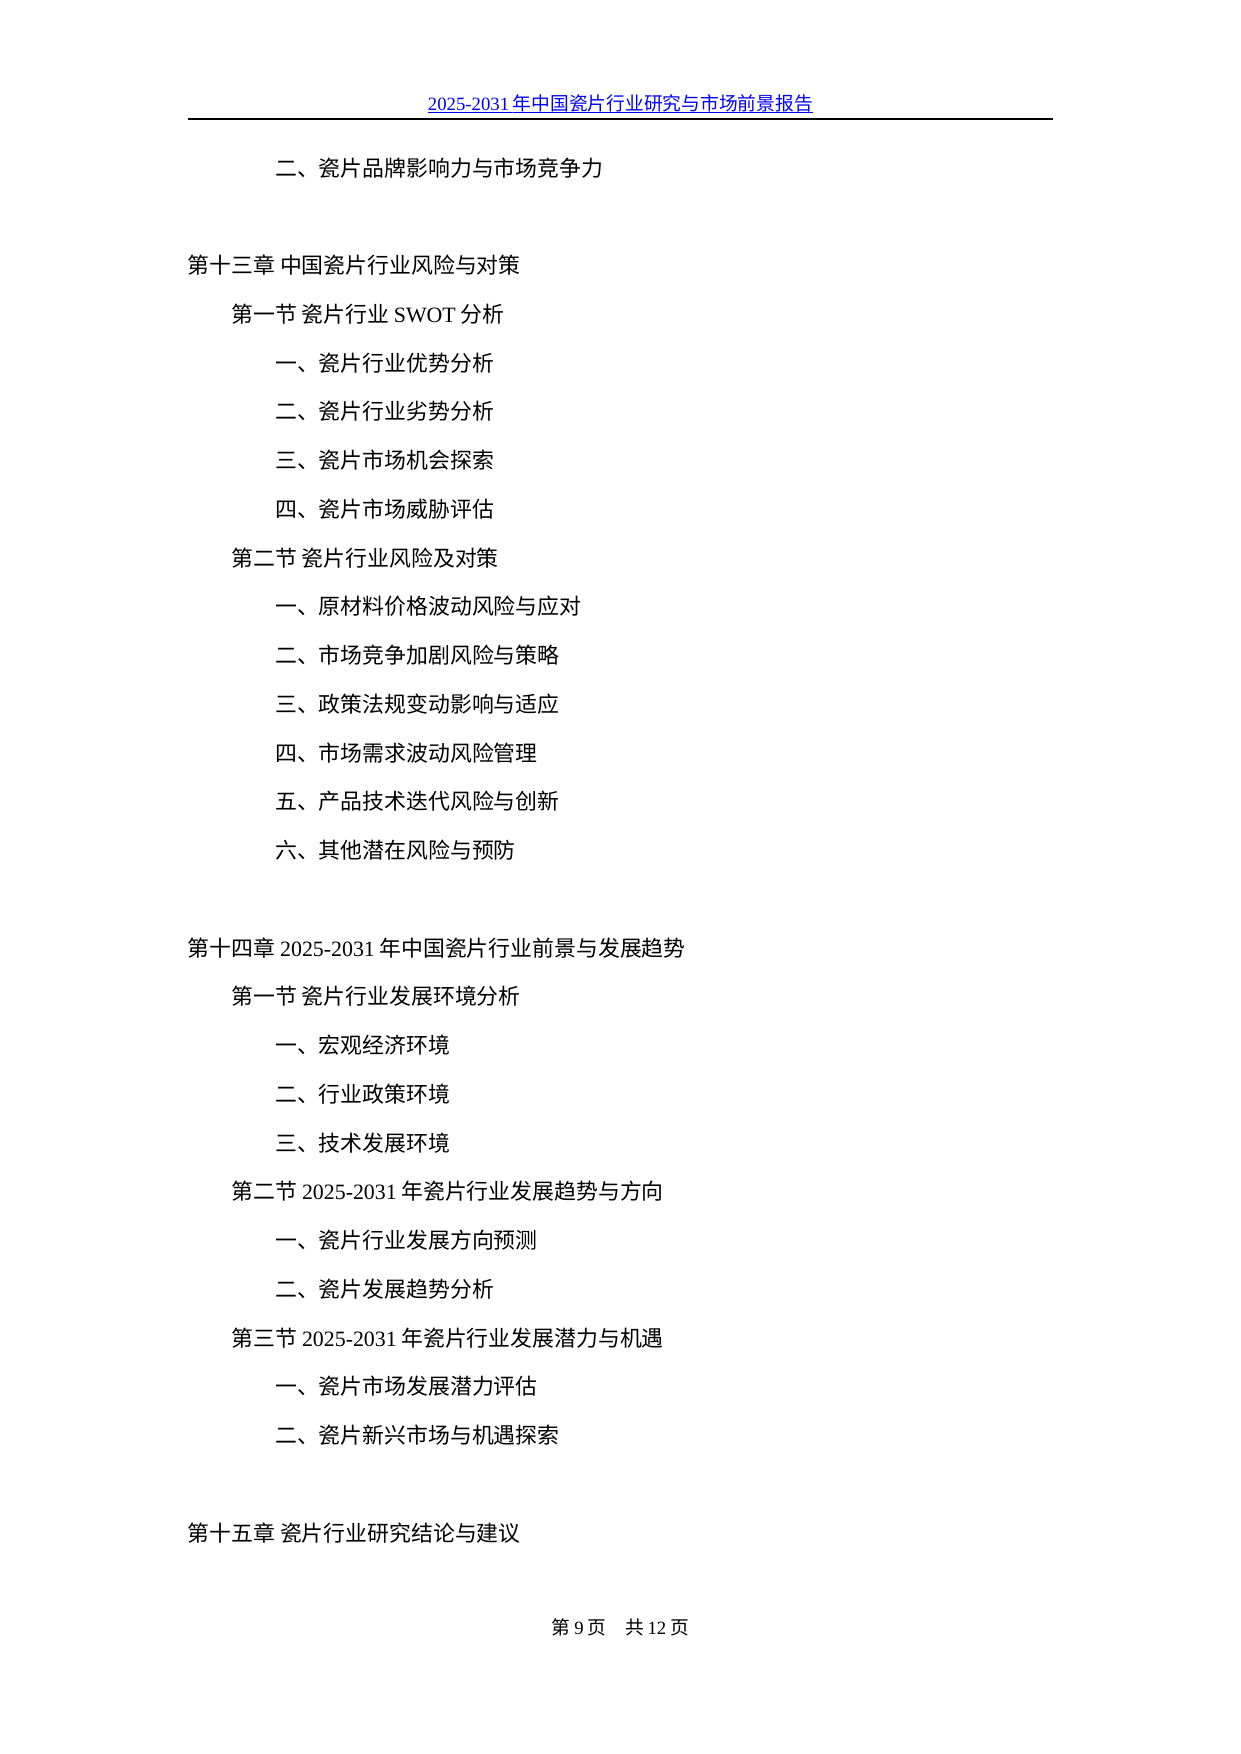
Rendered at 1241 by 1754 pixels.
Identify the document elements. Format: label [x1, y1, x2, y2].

text [187, 150, 1053, 1548]
